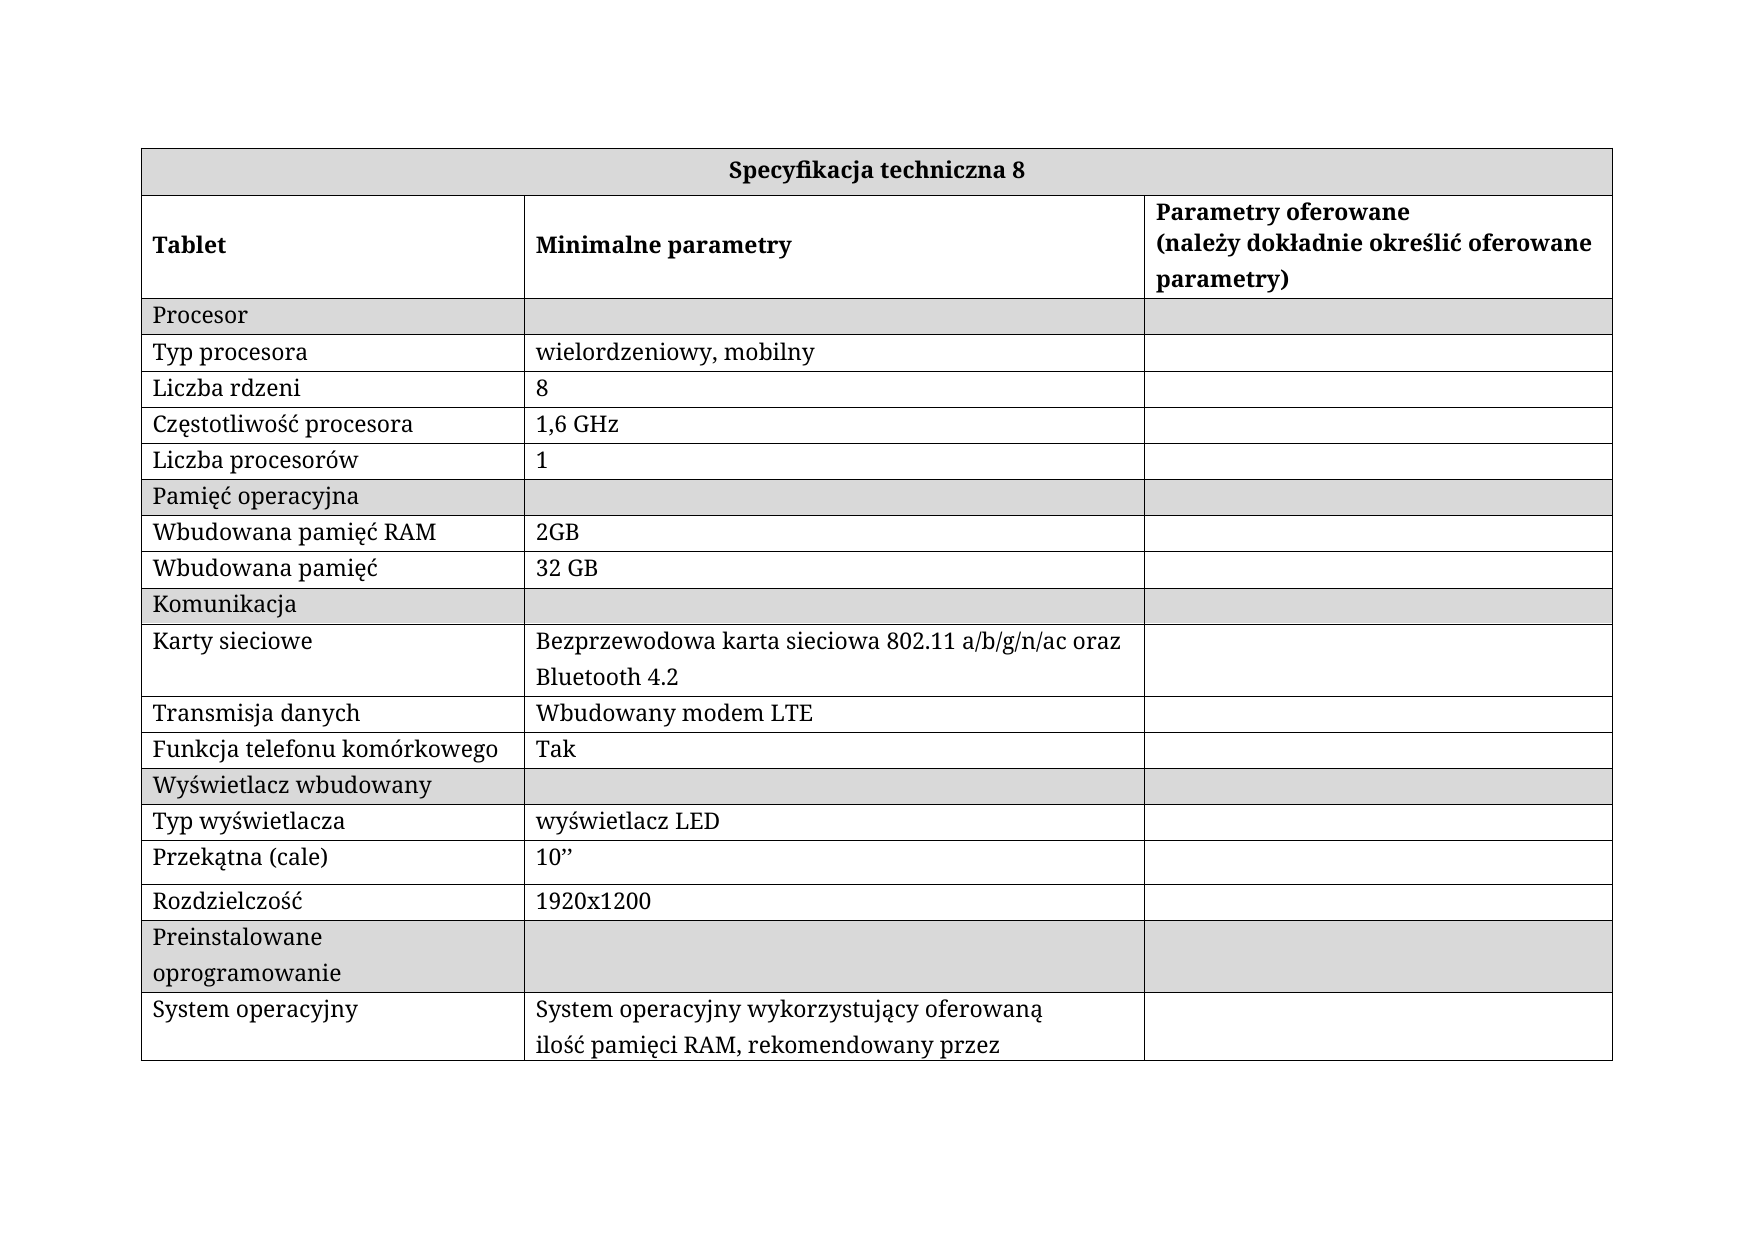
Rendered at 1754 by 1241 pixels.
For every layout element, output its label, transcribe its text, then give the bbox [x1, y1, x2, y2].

table_cell 2GB [525, 516, 1144, 551]
table_cell [1145, 733, 1612, 768]
table_cell wyświetlacz LED [525, 805, 1144, 840]
table_cell [1145, 921, 1612, 992]
table_cell [525, 299, 1144, 334]
table_cell [1145, 841, 1612, 884]
table_cell 8 [525, 372, 1144, 407]
table_cell Typ procesora [142, 335, 524, 371]
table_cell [525, 993, 1144, 1060]
table_cell [1145, 805, 1612, 840]
table_cell [1145, 697, 1612, 732]
table_cell Częstotliwość procesora [142, 408, 524, 443]
table_cell Wbudowana pamięć [142, 552, 524, 587]
table_cell Liczba rdzeni [142, 372, 524, 407]
table_cell Bezprzewodowa karta sieciowa 802.11 a/b/g/n/ac oraz Bluetooth 4.2 [525, 625, 1144, 696]
table_cell [1145, 552, 1612, 587]
table_cell Typ wyświetlacza [142, 805, 524, 840]
table_cell wielordzeniowy, mobilny [525, 335, 1144, 371]
table_cell Tablet [142, 196, 524, 298]
table_cell Wbudowany modem LTE [525, 697, 1144, 732]
table_cell Preinstalowane oprogramowanie [142, 921, 524, 992]
table_cell Tak [525, 733, 1144, 768]
table_cell [1145, 372, 1612, 407]
table_cell [1145, 993, 1612, 1060]
table_cell System operacyjny [142, 993, 524, 1060]
table_cell Liczba procesorów [142, 444, 524, 479]
table_cell 1920x1200 [525, 885, 1144, 920]
table_cell Wyświetlacz wbudowany [142, 769, 524, 804]
table_cell [1145, 335, 1612, 371]
table_cell Rozdzielczość [142, 885, 524, 920]
table_cell [1145, 299, 1612, 334]
table_cell Przekątna (cale) [142, 841, 524, 884]
table_cell Pamięć operacyjna [142, 480, 524, 515]
table_cell Parametry oferowane (należy dokładnie określić oferowane parametry) [1145, 196, 1612, 298]
table_cell [1145, 589, 1612, 623]
table_cell [1145, 408, 1612, 443]
table_cell 10’’ [525, 841, 1144, 884]
table_cell [1145, 444, 1612, 479]
table_cell 1,6 GHz [525, 408, 1144, 443]
table_cell [525, 589, 1144, 623]
table_cell Procesor [142, 299, 524, 334]
table_cell Funkcja telefonu komórkowego [142, 733, 524, 768]
table_cell [525, 480, 1144, 515]
table_cell Transmisja danych [142, 697, 524, 732]
table_cell Komunikacja [142, 589, 524, 623]
table_header Specyfikacja techniczna 8 [142, 149, 1612, 195]
table_cell Wbudowana pamięć RAM [142, 516, 524, 551]
table_cell Karty sieciowe [142, 625, 524, 696]
table_cell [1145, 516, 1612, 551]
table_cell [1145, 480, 1612, 515]
table_cell 32 GB [525, 552, 1144, 587]
table_cell [1145, 885, 1612, 920]
table_cell [525, 921, 1144, 992]
table_cell [1145, 625, 1612, 696]
table_cell 1 [525, 444, 1144, 479]
table_cell [525, 769, 1144, 804]
table_cell [1145, 769, 1612, 804]
table_cell Minimalne parametry [525, 196, 1144, 298]
